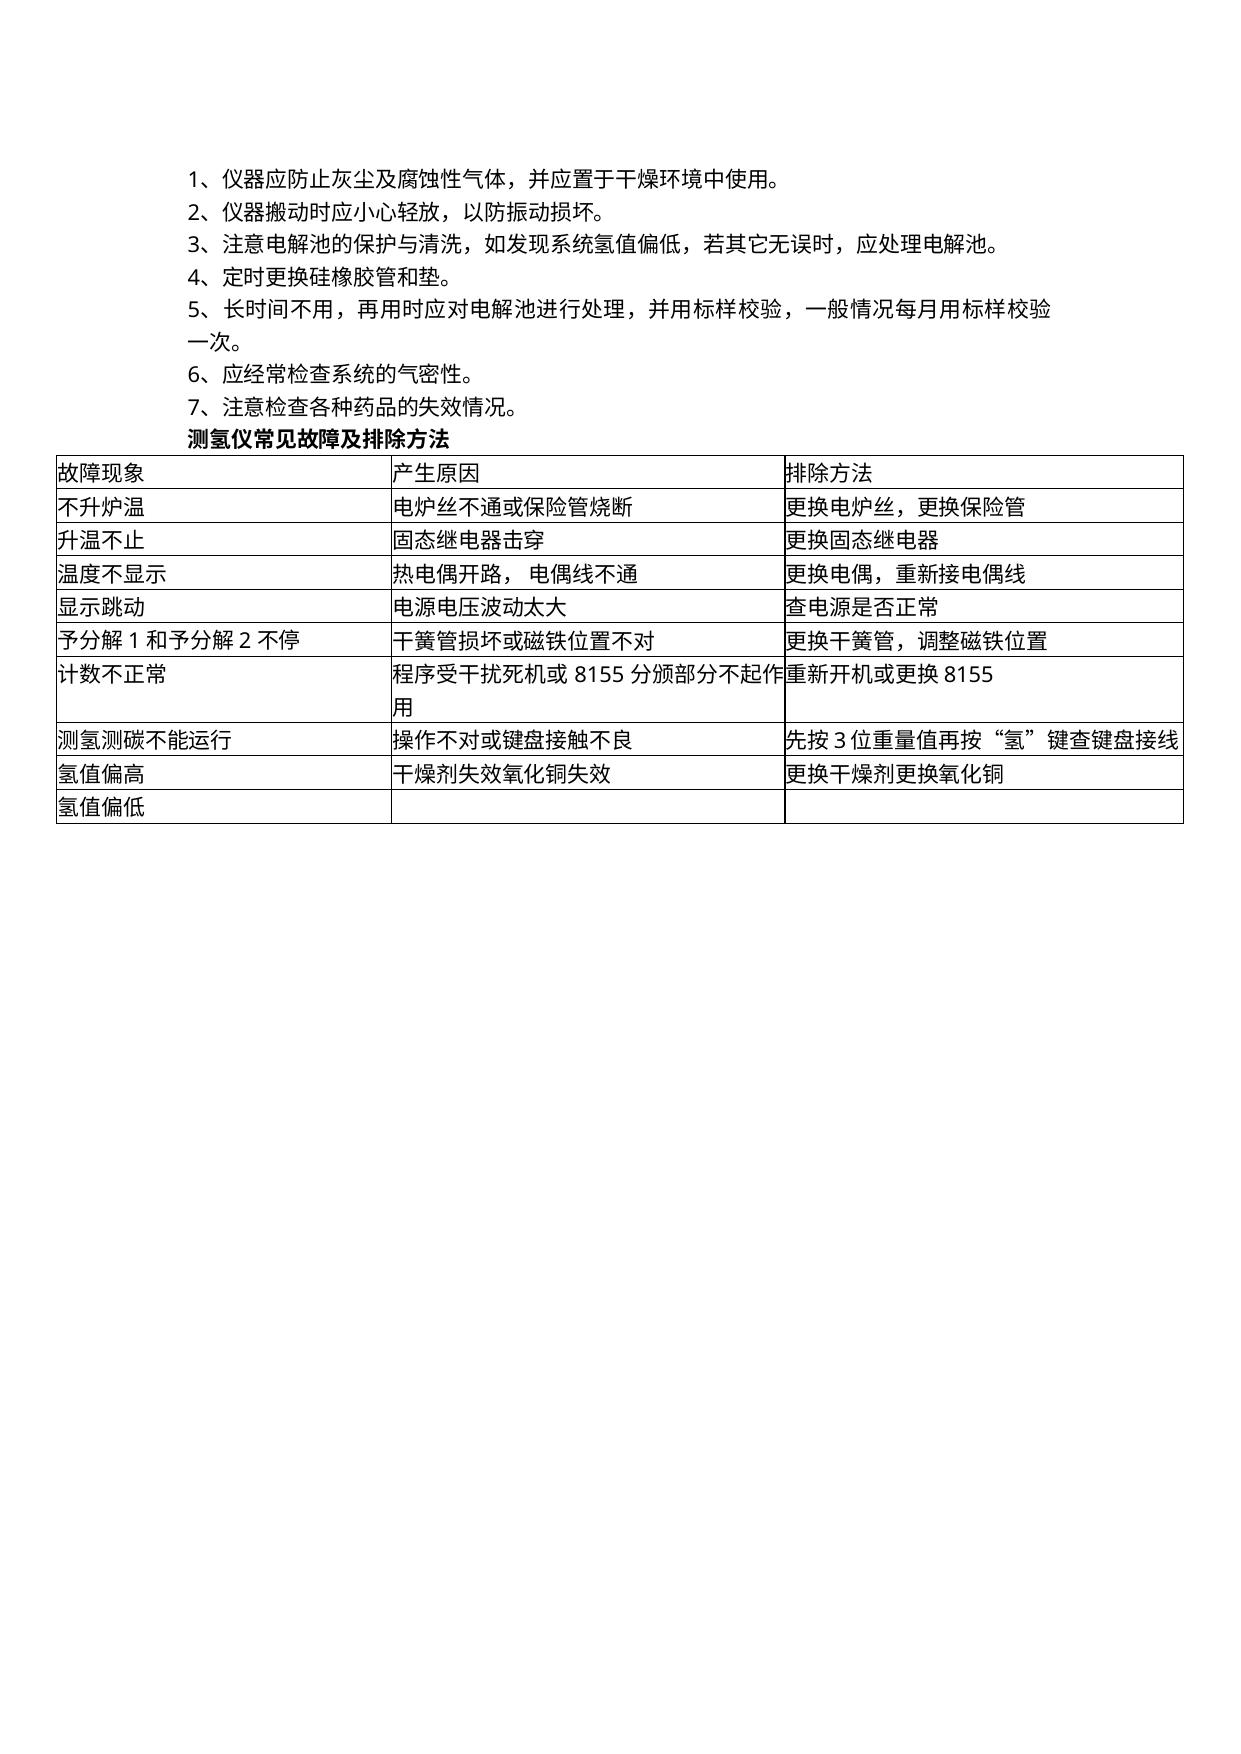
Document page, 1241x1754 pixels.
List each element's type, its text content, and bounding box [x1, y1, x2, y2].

table_cell 先按3位重量值再按“氢”键查键盘接线 [786, 723, 1183, 755]
table_cell 氢值偏低 [57, 790, 391, 822]
table_cell 升温不止 [57, 523, 391, 555]
table_cell 操作不对或键盘接触不良 [392, 723, 784, 755]
table_cell [392, 790, 784, 822]
table_cell 测氢测碳不能运行 [57, 723, 391, 755]
table_cell 热电偶开路， 电偶线不通 [392, 556, 784, 589]
table_cell 计数不正常 [57, 657, 391, 722]
table_cell 更换电偶，重新接电偶线 [786, 556, 1183, 589]
table_cell 程序受干扰死机或 8155 分颁部分不起作用 [392, 657, 784, 722]
table_cell 氢值偏高 [57, 756, 391, 789]
table_cell 予分解 1 和予分解 2 不停 [57, 623, 391, 656]
table_cell 查电源是否正常 [786, 590, 1183, 622]
table_cell 更换干簧管，调整磁铁位置 [786, 623, 1183, 656]
table_cell 电源电压波动太大 [392, 590, 784, 622]
table_cell 显示跳动 [57, 590, 391, 622]
table_cell 温度不显示 [57, 556, 391, 589]
table_header 故障现象 [57, 456, 391, 488]
table_cell 固态继电器击穿 [392, 523, 784, 555]
table_cell 重新开机或更换 8155 [786, 657, 1183, 722]
table_cell [786, 790, 1183, 822]
table_cell 更换电炉丝，更换保险管 [786, 489, 1183, 522]
text 测氢仪常见故障及排除方法 [187, 422, 1053, 454]
text 1、仪器应防止灰尘及腐蚀性气体，并应置于干燥环境中使用。 2、仪器搬动时应小心轻放，以防振动损坏。 3、注意电解池的保护与清洗，如发现系统氢值偏低，若其它无误时，应处理电解池。 4、定时更换硅橡胶管和垫。 5、长时间不用，再用时应对电解池进行处理，并用标样校验，一般情况每月用标样校验一次。 6、应经常检查系统的气密性。 7、注意检查各种药品的失效情况。 [187, 162, 1053, 422]
table_header 产生原因 [392, 456, 784, 488]
table_cell 更换干燥剂更换氧化铜 [786, 756, 1183, 789]
table_cell 干簧管损坏或磁铁位置不对 [392, 623, 784, 656]
table_cell 不升炉温 [57, 489, 391, 522]
table_cell 更换固态继电器 [786, 523, 1183, 555]
table_cell 电炉丝不通或保险管烧断 [392, 489, 784, 522]
table_header 排除方法 [786, 456, 1183, 488]
table_cell 干燥剂失效氧化铜失效 [392, 756, 784, 789]
